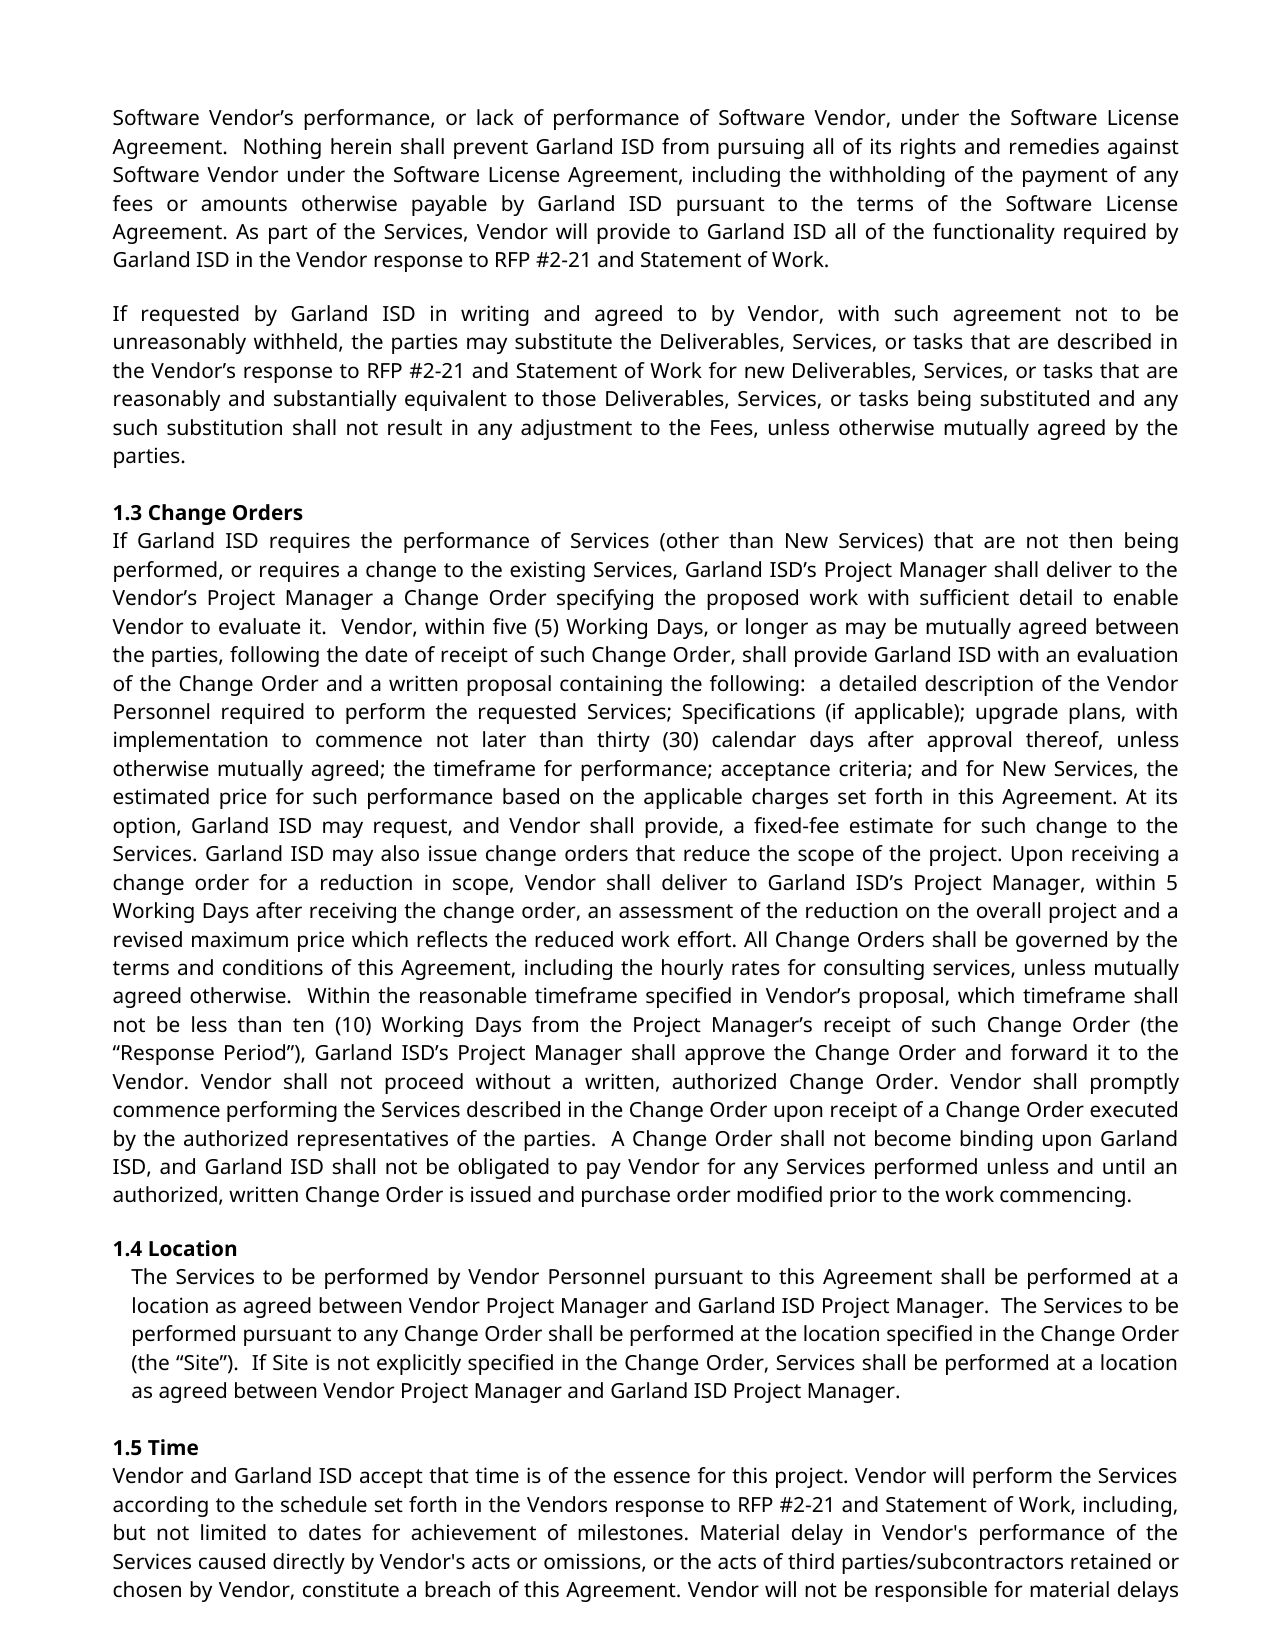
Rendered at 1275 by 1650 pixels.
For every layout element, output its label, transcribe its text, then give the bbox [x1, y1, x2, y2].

text 1.4 Location [112, 1234, 1181, 1262]
text 1.3 Change Orders [112, 498, 1181, 527]
text If requested by Garland ISD in writing and agreed to by Vendor, with such agreement not to be unreasonably withheld, the parties may substitute the Deliverables, Services, or tasks that are described in the Vendor’s response to RFP #2-21 and Statement of Work for new Deliverables, Services, or tasks that are reasonably and substantially equivalent to those Deliverables, Services, or tasks being substituted and any such substitution shall not result in any adjustment to the Fees, unless otherwise mutually agreed by the parties. [112, 299, 1181, 470]
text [112, 1462, 1181, 1604]
text 1.5 Time [112, 1433, 1181, 1462]
text The Services to be performed by Vendor Personnel pursuant to this Agreement shall be performed at a location as agreed between Vendor Project Manager and Garland ISD Project Manager. The Services to be performed pursuant to any Change Order shall be performed at the location specified in the Change Order (the “Site”). If Site is not explicitly specified in the Change Order, Services shall be performed at a location as agreed between Vendor Project Manager and Garland ISD Project Manager. [131, 1262, 1181, 1405]
text If Garland ISD requires the performance of Services (other than New Services) that are not then being performed, or requires a change to the existing Services, Garland ISD’s Project Manager shall deliver to the Vendor’s Project Manager a Change Order specifying the proposed work with sufficient detail to enable Vendor to evaluate it. Vendor, within five (5) Working Days, or longer as may be mutually agreed between the parties, following the date of receipt of such Change Order, shall provide Garland ISD with an evaluation of the Change Order and a written proposal containing the following: a detailed description of the Vendor Personnel required to perform the requested Services; Specifications (if applicable); upgrade plans, with implementation to commence not later than thirty (30) calendar days after approval thereof, unless otherwise mutually agreed; the timeframe for performance; acceptance criteria; and for New Services, the estimated price for such performance based on the applicable charges set forth in this Agreement. At its option, Garland ISD may request, and Vendor shall provide, a fixed-fee estimate for such change to the Services. Garland ISD may also issue change orders that reduce the scope of the project. Upon receiving a change order for a reduction in scope, Vendor shall deliver to Garland ISD’s Project Manager, within 5 Working Days after receiving the change order, an assessment of the reduction on the overall project and a revised maximum price which reflects the reduced work effort. All Change Orders shall be governed by the terms and conditions of this Agreement, including the hourly rates for consulting services, unless mutually agreed otherwise. Within the reasonable timeframe specified in Vendor’s proposal, which timeframe shall not be less than ten (10) Working Days from the Project Manager’s receipt of such Change Order (the “Response Period”), Garland ISD’s Project Manager shall approve the Change Order and forward it to the Vendor. Vendor shall not proceed without a written, authorized Change Order. Vendor shall promptly commence performing the Services described in the Change Order upon receipt of a Change Order executed by the authorized representatives of the parties. A Change Order shall not become binding upon Garland ISD, and Garland ISD shall not be obligated to pay Vendor for any Services performed unless and until an authorized, written Change Order is issued and purchase order modified prior to the work commencing. [112, 527, 1181, 1209]
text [112, 103, 1181, 274]
